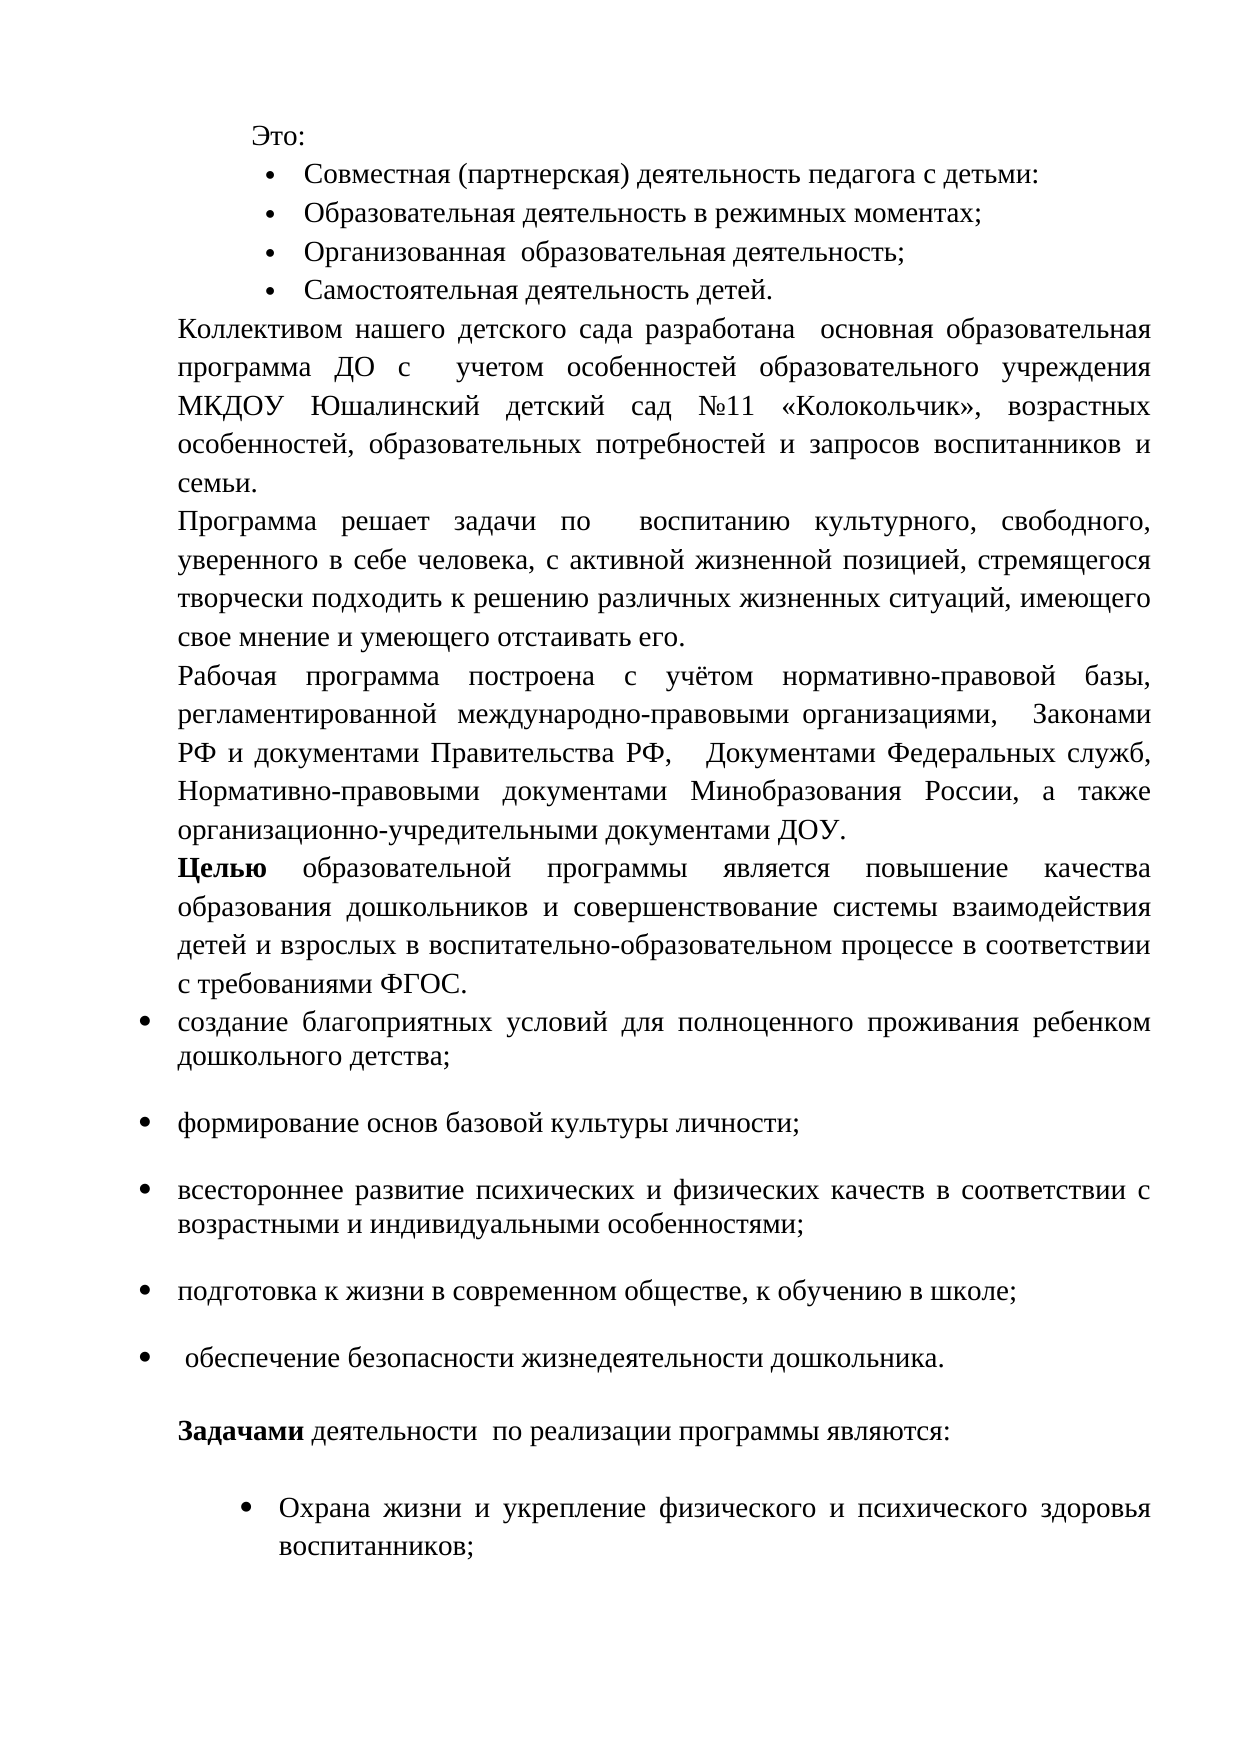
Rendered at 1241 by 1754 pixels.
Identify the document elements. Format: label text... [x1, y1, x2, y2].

text Программа решает задачи по воспитанию культурного, свободного, уверенного в себе человека, с активной жизненной позицией, стремящегося творчески подходить к решению различных жизненных ситуаций, имеющего свое мнение и умеющего отстаивать его. [177, 503, 1152, 653]
text Целью образовательной программы является повышение качества образования дошкольников и совершенствование системы взаимодействия детей и взрослых в воспитательно-образовательном процессе в соответствии с требованиями ФГОС. [177, 850, 1152, 999]
text Задачами деятельности по реализации программы являются: [177, 1413, 1152, 1446]
list создание благоприятных условий для полноценного проживания ребенком дошкольного детства; [140, 1004, 1152, 1072]
list формирование основ базовой культуры личности; [140, 1105, 1152, 1139]
list Охрана жизни и укрепление физического и психического здоровья воспитанников; [241, 1490, 1152, 1562]
list всестороннее развитие психических и физических качеств в соответствии с возрастными и индивидуальными особенностями; [140, 1172, 1152, 1240]
list Совместная (партнерская) деятельность педагога с детьми: [266, 157, 1152, 190]
text Это: [177, 118, 1152, 152]
list Образовательная деятельность в режимных моментах; [266, 195, 1152, 229]
text Коллективом нашего детского сада разработана основная образовательная программа ДО с учетом особенностей образовательного учреждения МКДОУ Юшалинский детский сад №11 «Колокольчик», возрастных особенностей, образовательных потребностей и запросов воспитанников и семьи. [177, 311, 1152, 498]
list Самостоятельная деятельность детей. [266, 272, 1152, 306]
list обеспечение безопасности жизнедеятельности дошкольника. [140, 1340, 1152, 1374]
list подготовка к жизни в современном обществе, к обучению в школе; [140, 1273, 1152, 1307]
text Рабочая программа построена с учётом нормативно-правовой базы, регламентированной международно-правовыми организациями, Законами РФ и документами Правительства РФ, Документами Федеральных служб, Нормативно-правовыми документами Минобразования России, а также организационно-учредительными документами ДОУ. [177, 658, 1152, 845]
list Организованная образовательная деятельность; [266, 234, 1152, 267]
